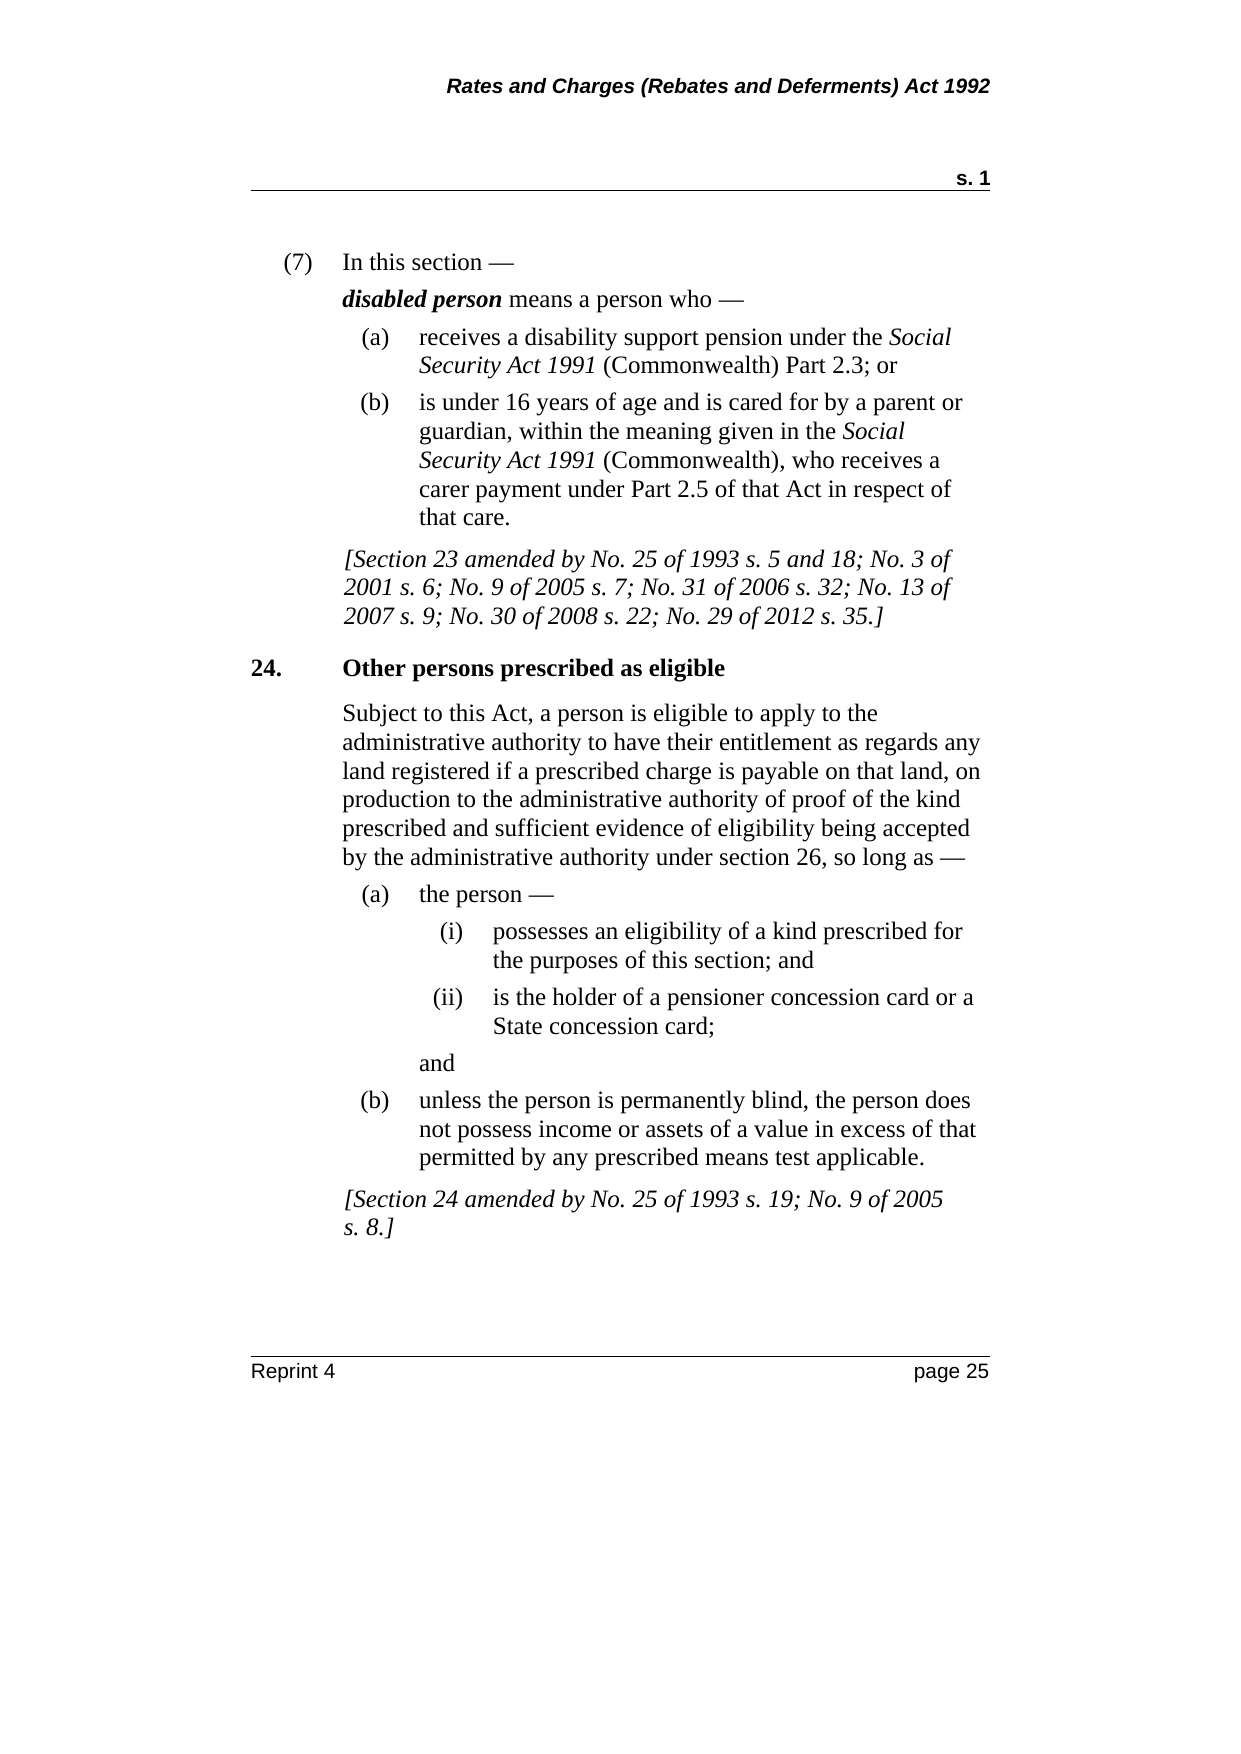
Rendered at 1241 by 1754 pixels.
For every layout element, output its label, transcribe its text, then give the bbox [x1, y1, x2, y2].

subtitle 24. Other persons prescribed as eligible [251, 653, 990, 682]
text (b) unless the person is permanently blind, the person does not possess income or assets of a value in excess of that permitted by any prescribed means test applicable. [251, 1085, 990, 1171]
text (7) In this section — [251, 247, 990, 276]
text and [251, 1048, 990, 1077]
text disabled person means a person who — [251, 284, 990, 313]
text (ii) is the holder of a pensioner concession card or a State concession card; [251, 982, 990, 1039]
text (b) is under 16 years of age and is cared for by a parent or guardian, within the meaning given in the Social Security Act 1991 (Commonwealth), who receives a carer payment under Part 2.5 of that Act in respect of that care. [251, 387, 990, 531]
text (a) receives a disability support pension under the Social Security Act 1991 (Commonwealth) Part 2.3; or [251, 322, 990, 379]
text [Section 23 amended by No. 25 of 1993 s. 5 and 18; No. 3 of 2001 s. 6; No. 9 of 2005 s. 7; No. 31 of 2006 s. 32; No. 13 of 2007 s. 9; No. 30 of 2008 s. 22; No. 29 of 2012 s. 35.] [251, 544, 990, 630]
text Subject to this Act, a person is eligible to apply to the administrative authority to have their entitlement as regards any land registered if a prescribed charge is payable on that land, on production to the administrative authority of proof of the kind prescribed and sufficient evidence of eligibility being accepted by the administrative authority under section 26, so long as — [251, 698, 990, 871]
text (i) possesses an eligibility of a kind prescribed for the purposes of this section; and [251, 916, 990, 974]
text [Section 24 amended by No. 25 of 1993 s. 19; No. 9 of 2005 s. 8.] [251, 1184, 990, 1241]
text (a) the person — [251, 879, 990, 908]
